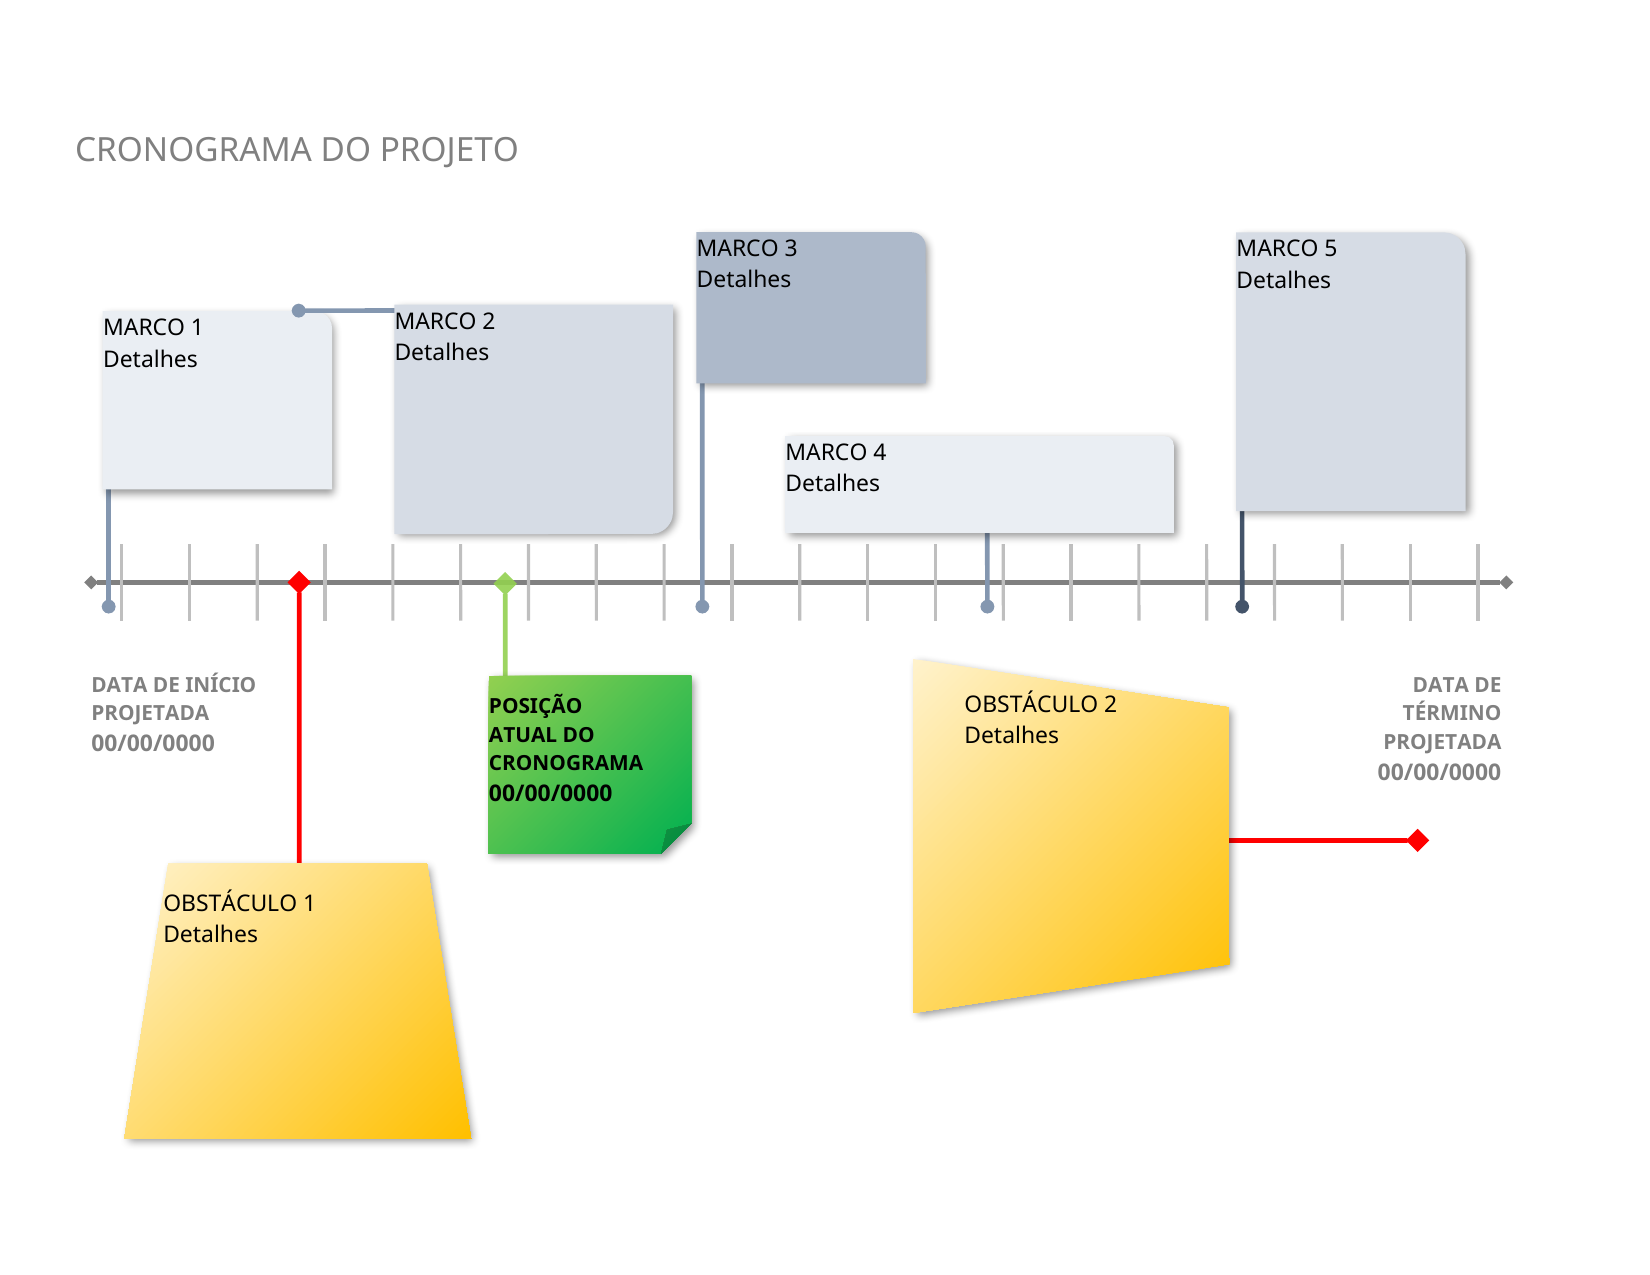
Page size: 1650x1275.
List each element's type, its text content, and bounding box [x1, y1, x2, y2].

text CRONOGRAMA DO PROJETO [75, 126, 1595, 171]
